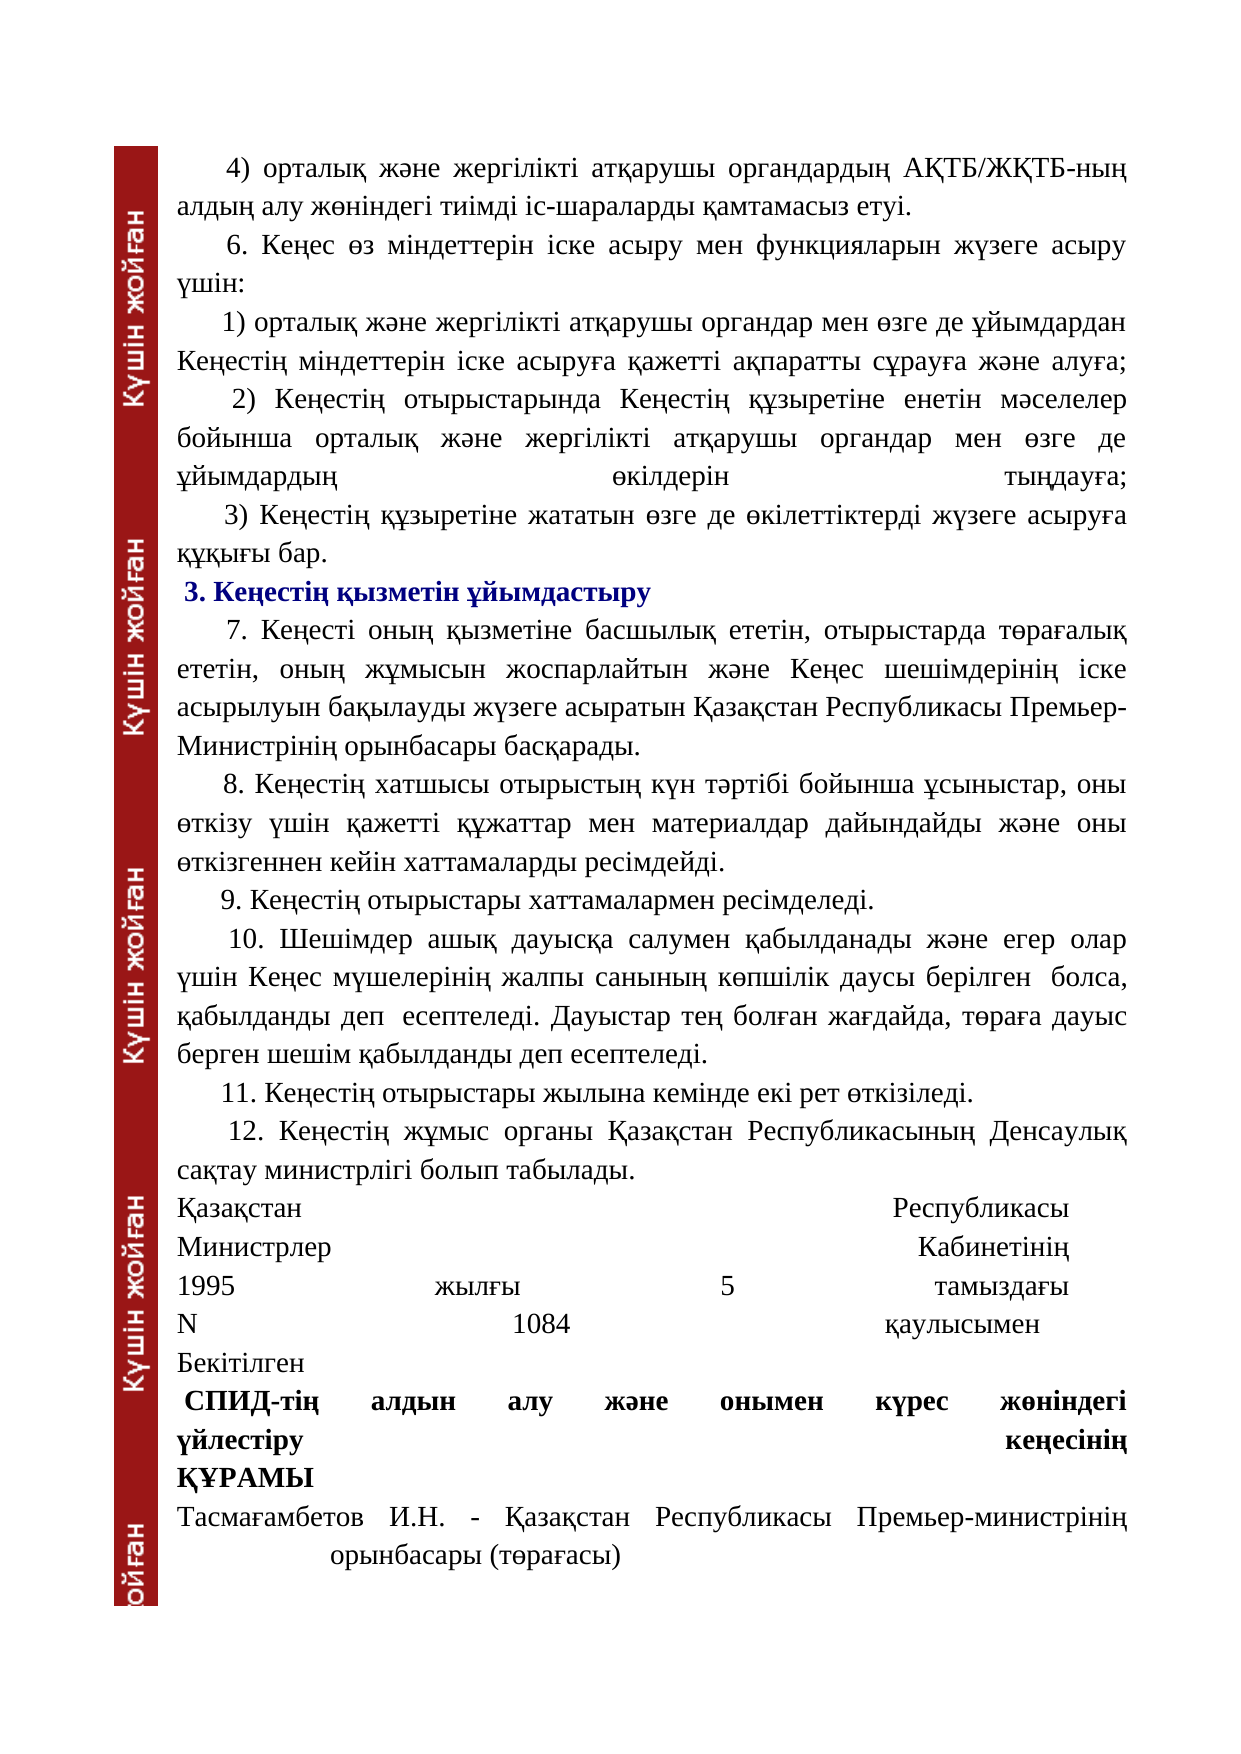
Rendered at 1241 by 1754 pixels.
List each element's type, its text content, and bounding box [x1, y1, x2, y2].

picture [114, 569, 158, 574]
picture [114, 607, 158, 612]
text СПИД-тiң алдын алу және онымен күрес жөнiндегi үйлестiру кеңесiнiң ҚҰРАМЫ [112, 1383, 1128, 1494]
text Тасмағамбетов И.Н. - Қазақстан Республикасы Премьер-министрiнiң орынбасары (төрағасы) [112, 1499, 1128, 1571]
picture [114, 1186, 158, 1191]
picture [114, 1108, 158, 1113]
text 12. Кеңестің жұмыс органы Қазақстан Республикасының Денсаулық сақтау министрлігі болып табылады. [112, 1113, 1128, 1186]
picture [114, 146, 158, 150]
text 8. Кеңестiң хатшысы отырыстың күн тәртiбi бойынша ұсыныстар, оны өткiзу үшін қажеттi құжаттар мен материалдар дайындайды және оны өткiзгеннен кейiн хаттамаларды ресiмдейдi. [112, 767, 1128, 877]
text 11. Кеңестiң отырыстары жылына кемiнде екi рет өткiзiледi. [112, 1075, 1128, 1108]
text 10. Шешiмдер ашық дауысқа салумен қабылданады және егер олар үшiн Кеңес мүшелерiнiң жалпы санының көпшiлiк даусы берiлген болса, қабылданды деп есептеледi. Дауыстар тең болған жағдайда, төраға дауыс берген шешiм қабылданды деп есептеледi. [112, 921, 1128, 1070]
text 7. Кеңестi оның қызметiне басшылық ететiн, отырыстарда төрағалық ететiн, оның жұмысын жоспарлайтын және Кеңес шешiмдерiнiң iске асырылуын бақылауды жүзеге асыратын Қазақстан Республикасы Премьер-Министрiнiң орынбасары басқарады. [112, 612, 1128, 762]
text 6. Кеңес өз мiндеттерiн iске асыру мен функцияларын жүзеге асыру үшiн: 1) орталық және жергiлiктi атқарушы органдар мен өзге де ұйымдардан Кеңестiң мiндеттерiн iске асыруға қажеттi ақпаратты сұрауға және алуға; 2) Кеңестiң отырыстарында Кеңестiң құзыретiне енетiн мәселелер бойынша орталық және жергілiктi атқарушы органдар мен өзге де ұйымдардың өкiлдерiн тыңдауға; 3) Кеңестiң құзыретiне жататын өзге де өкiлеттiктердi жүзеге асыруға құқығы бap. [112, 227, 1128, 569]
picture [114, 762, 158, 767]
picture [114, 1378, 158, 1383]
picture [114, 222, 158, 227]
text Қазақстан Республикасы Министрлер Кабинетiнiң 1995 жылғы 5 тамыздағы N 1084 қаулысымен Бекiтiлген [112, 1191, 1128, 1378]
picture [114, 1070, 158, 1075]
picture [114, 1571, 158, 1606]
picture [114, 916, 158, 921]
picture [114, 1494, 158, 1499]
picture [114, 877, 158, 882]
text 9. Кеңестiң отырыстары хаттамалармен ресiмделедi. [112, 882, 1128, 916]
text 3. Кеңестiң қызметiн ұйымдастыру [112, 574, 1128, 607]
